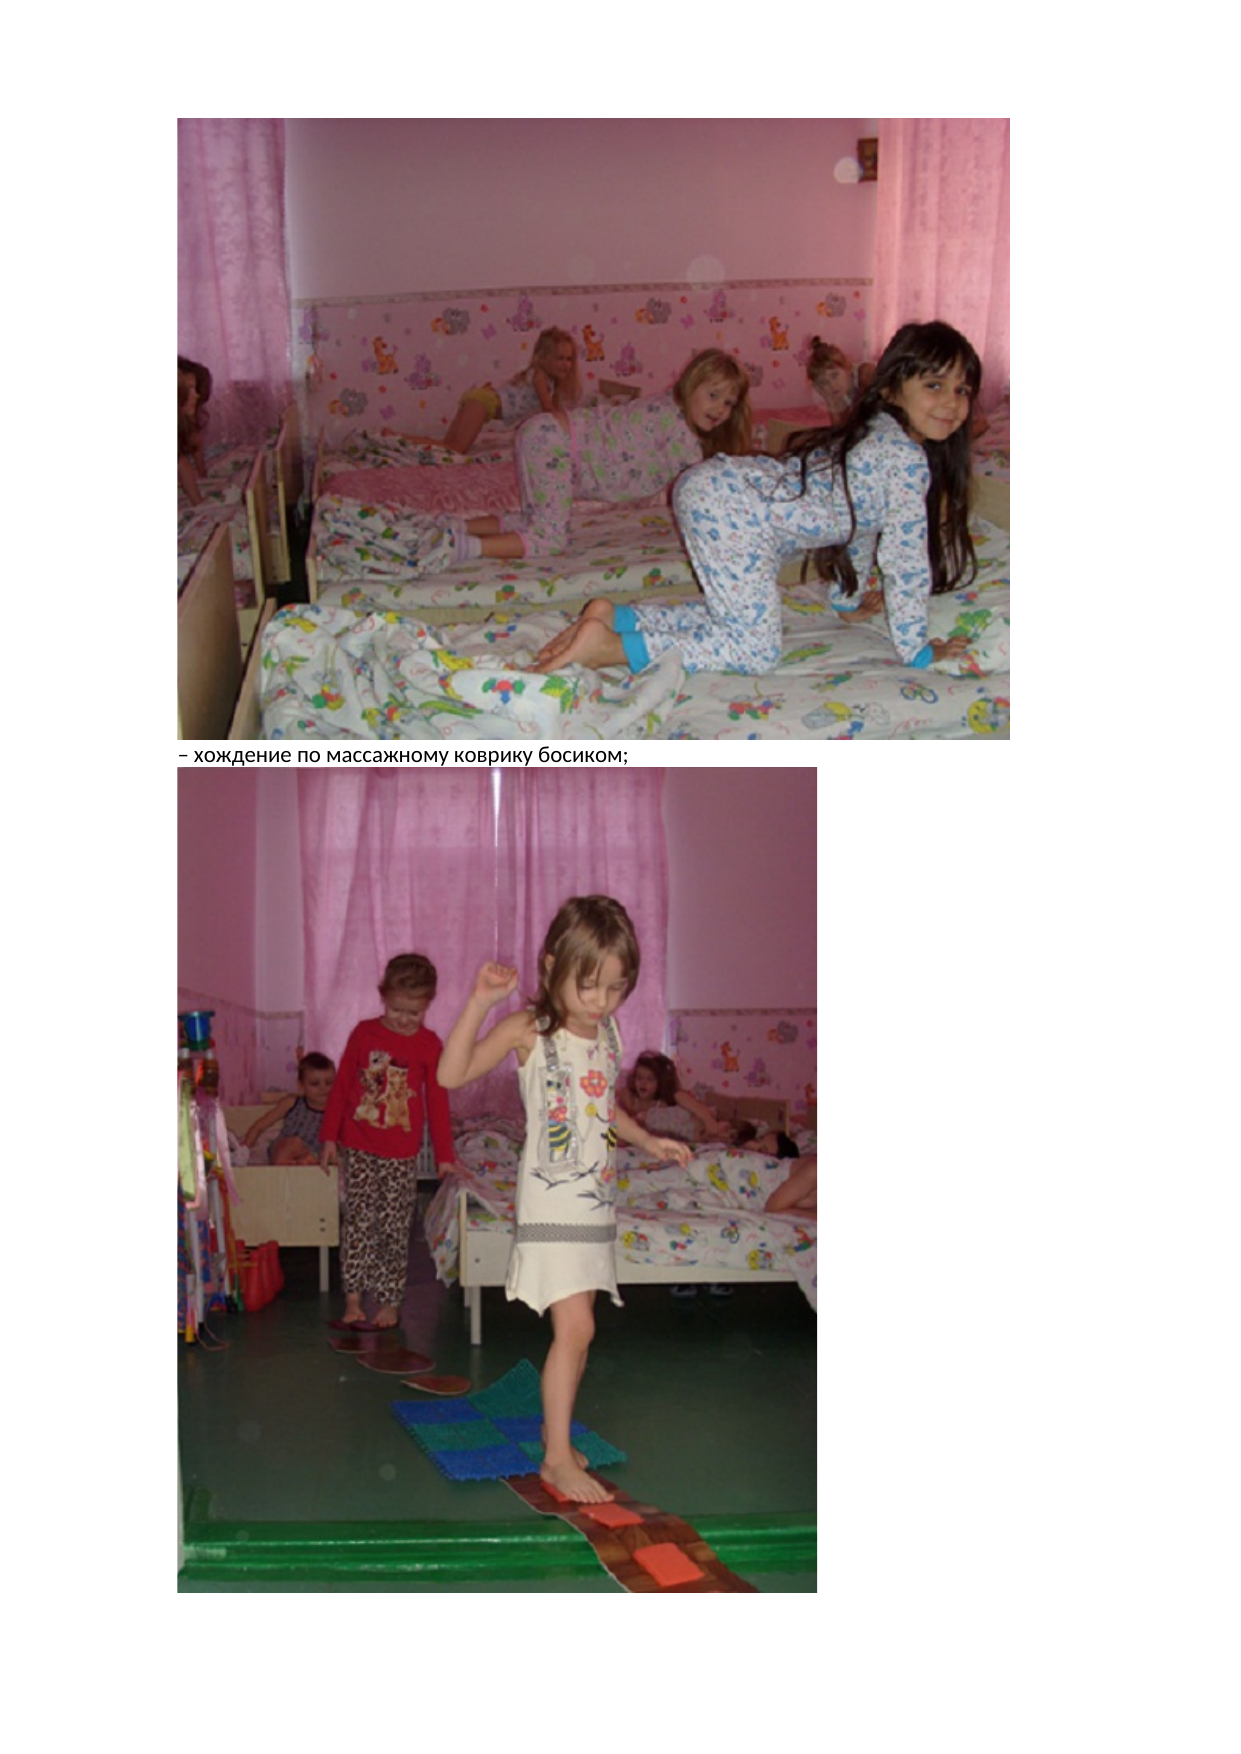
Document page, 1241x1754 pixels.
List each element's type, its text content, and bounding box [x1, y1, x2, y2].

picture [177, 118, 1010, 740]
picture [177, 767, 818, 1593]
